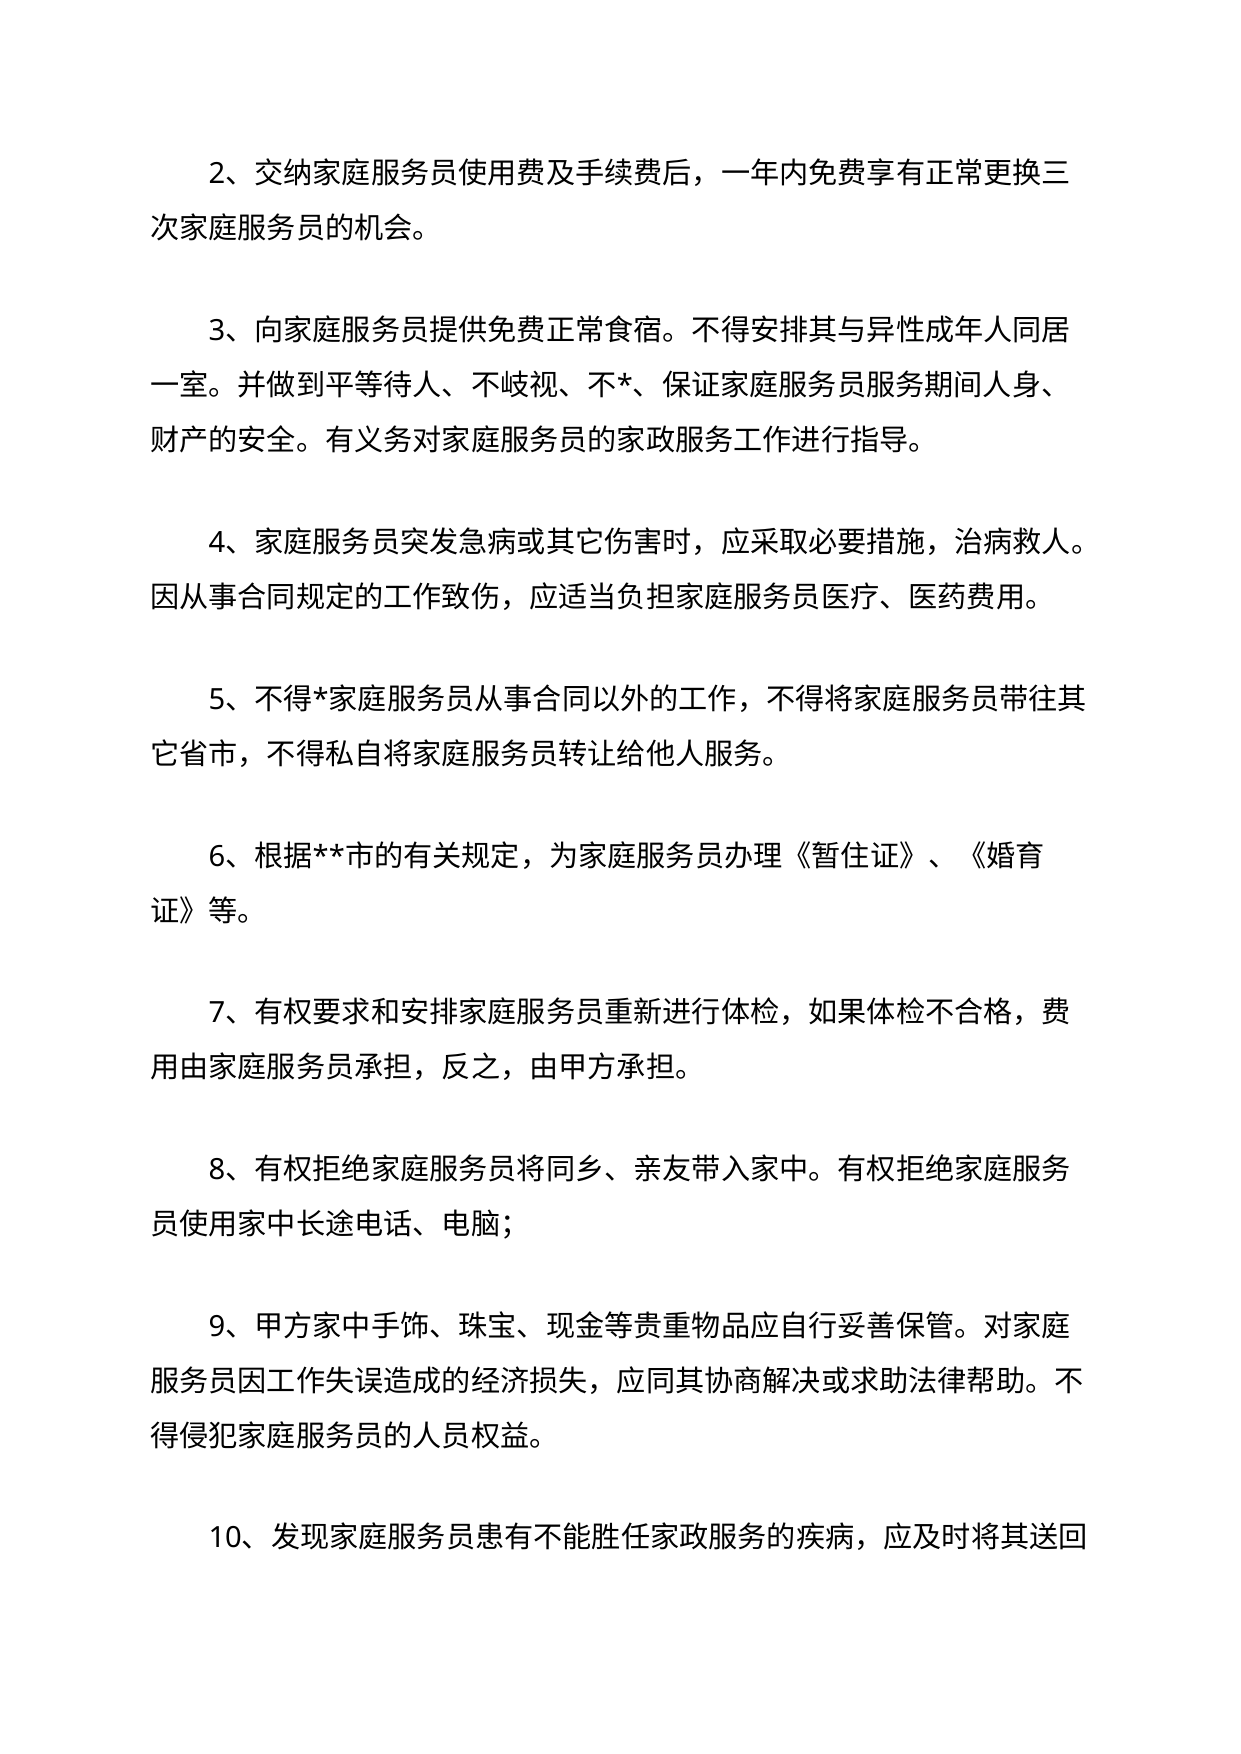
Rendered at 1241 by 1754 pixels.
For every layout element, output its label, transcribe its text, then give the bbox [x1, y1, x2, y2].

text 9、甲方家中手饰、珠宝、现金等贵重物品应自行妥善保管。对家庭服务员因工作失误造成的经济损失，应同其协商解决或求助法律帮助。不得侵犯家庭服务员的人员权益。 [150, 1302, 1090, 1454]
text 7、有权要求和安排家庭服务员重新进行体检，如果体检不合格，费用由家庭服务员承担，反之，由甲方承担。 [150, 989, 1090, 1086]
text 5、不得*家庭服务员从事合同以外的工作，不得将家庭服务员带往其它省市，不得私自将家庭服务员转让给他人服务。 [150, 675, 1090, 773]
text 6、根据**市的有关规定，为家庭服务员办理《暂住证》、《婚育证》等。 [150, 832, 1090, 929]
text 8、有权拒绝家庭服务员将同乡、亲友带入家中。有权拒绝家庭服务员使用家中长途电话、电脑； [150, 1146, 1090, 1243]
text 4、家庭服务员突发急病或其它伤害时，应采取必要措施，治病救人。因从事合同规定的工作致伤，应适当负担家庭服务员医疗、医药费用。 [150, 518, 1090, 616]
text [150, 1514, 1090, 1556]
text 2、交纳家庭服务员使用费及手续费后，一年内免费享有正常更换三次家庭服务员的机会。 [150, 150, 1090, 247]
text 3、向家庭服务员提供免费正常食宿。不得安排其与异性成年人同居一室。并做到平等待人、不岐视、不*、保证家庭服务员服务期间人身、财产的安全。有义务对家庭服务员的家政服务工作进行指导。 [150, 307, 1090, 459]
